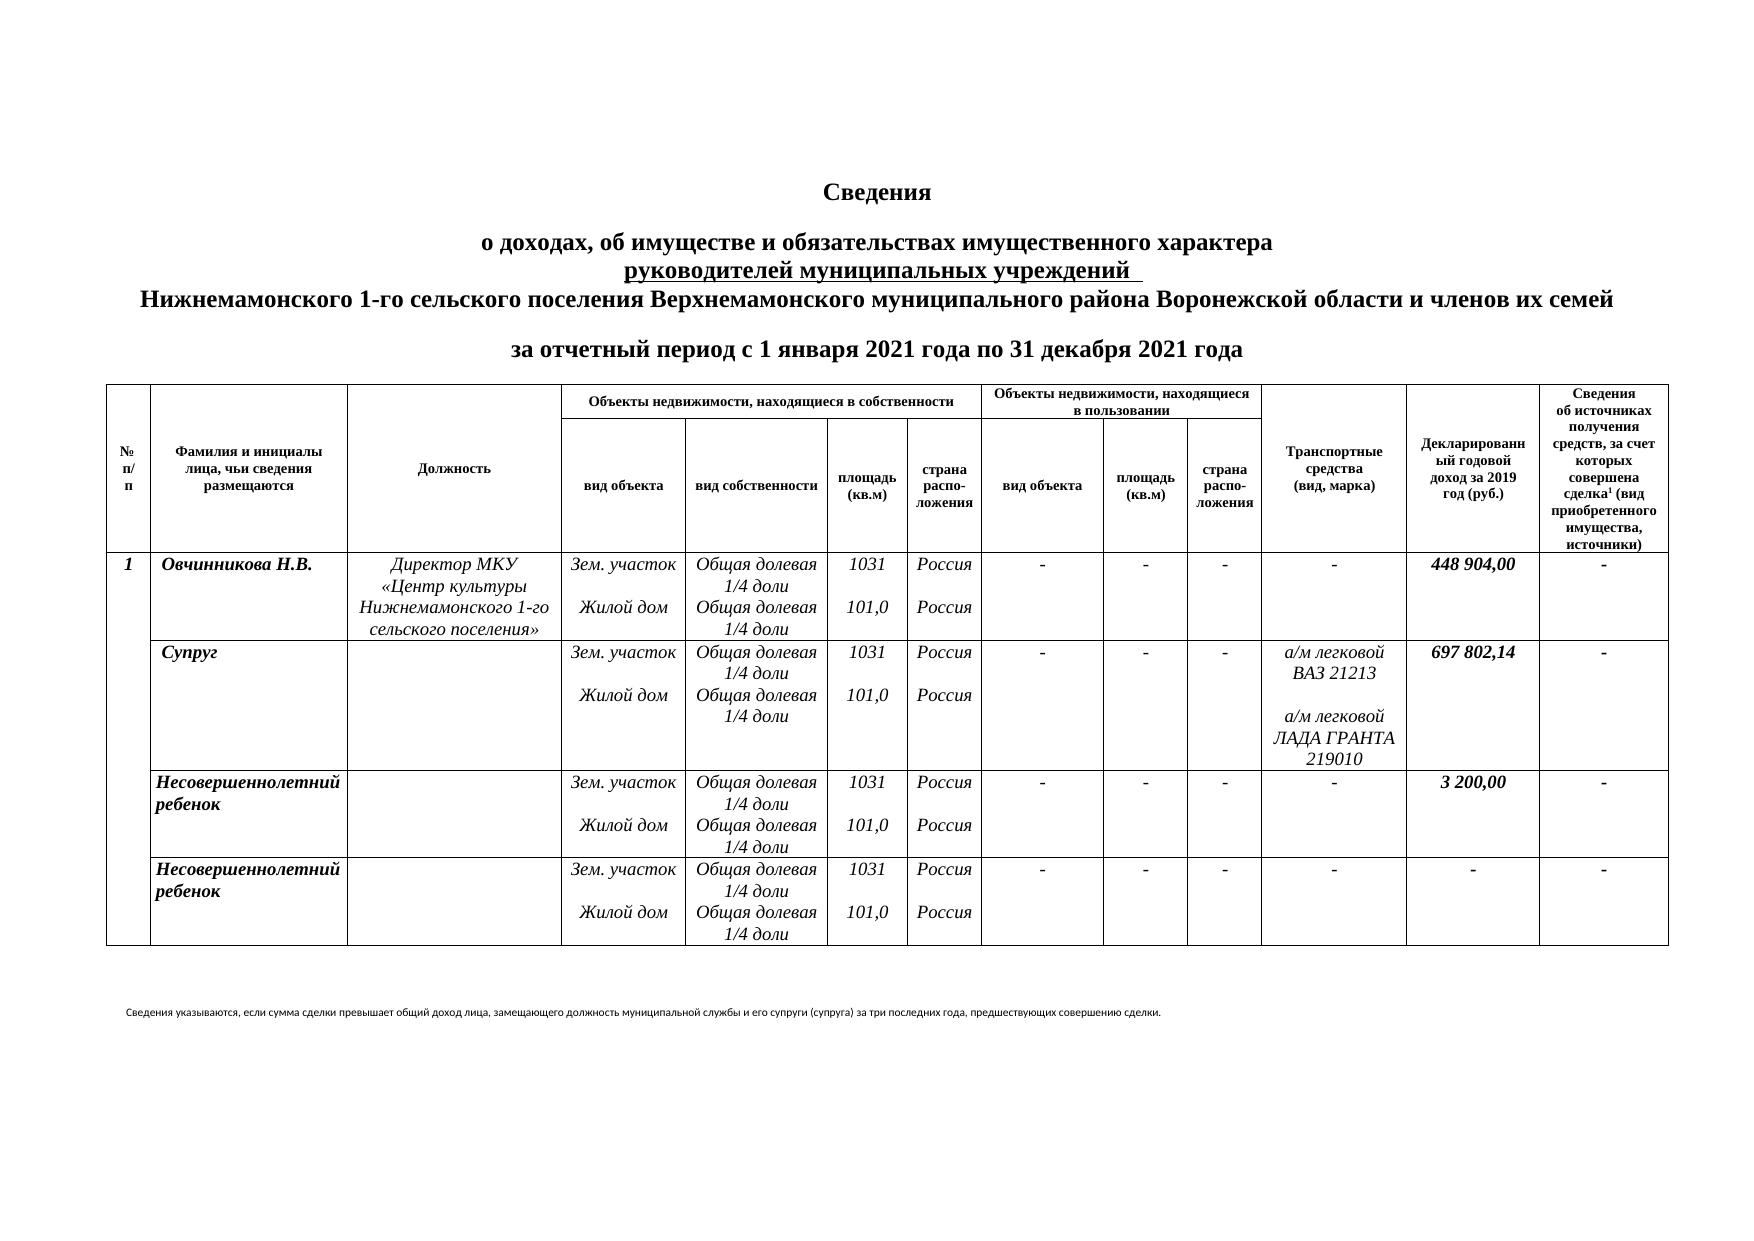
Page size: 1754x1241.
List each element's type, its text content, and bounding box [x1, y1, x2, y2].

table_cell - [1104, 858, 1187, 944]
table_header № п/п [107, 385, 150, 552]
table_cell - [982, 858, 1103, 944]
table_cell - [1262, 553, 1406, 639]
table_cell [348, 858, 561, 944]
table_cell - [1188, 771, 1261, 857]
table_cell - [1540, 553, 1668, 639]
table_cell Несовершеннолетний ребенок [151, 858, 347, 944]
table_cell Общая долевая 1/4 доли Общая долевая 1/4 доли [686, 641, 827, 770]
text Сведения [118, 177, 1636, 206]
table_cell Зем. участок Жилой дом [562, 553, 685, 639]
table_cell - [982, 553, 1103, 639]
table_cell Общая долевая 1/4 доли Общая долевая 1/4 доли [686, 771, 827, 857]
table_cell - [1188, 553, 1261, 639]
table_cell 697 802,14 [1407, 641, 1539, 770]
table_cell Зем. участок Жилой дом [562, 858, 685, 944]
table_cell 3 200,00 [1407, 771, 1539, 857]
table_cell Россия Россия [908, 858, 981, 944]
table_header Декларированный годовой доход за 2019 год (руб.) [1407, 385, 1539, 552]
table_cell 1 [107, 553, 150, 944]
table_cell - [1104, 553, 1187, 639]
table_cell 448 904,00 [1407, 553, 1539, 639]
text за отчетный период с 1 января 2021 года по 31 декабря 2021 года [118, 334, 1636, 363]
text о доходах, об имуществе и обязательствах имущественного характера [118, 227, 1636, 256]
table_header Фамилия и инициалы лица, чьи сведения размещаются [151, 385, 347, 552]
table_cell вид объекта [982, 419, 1103, 552]
table_header Объекты недвижимости, находящиеся в пользовании [982, 385, 1261, 418]
table_cell - [1104, 771, 1187, 857]
table_cell страна распо-ложения [1188, 419, 1261, 552]
table_header Транспортные средства (вид, марка) [1262, 385, 1406, 552]
table_cell - [1540, 858, 1668, 944]
table_cell - [1104, 641, 1187, 770]
table_cell Супруг [151, 641, 347, 770]
text руководителей муниципальных учреждений [118, 256, 1636, 284]
table_cell площадь (кв.м) [1104, 419, 1187, 552]
table_cell - [1188, 641, 1261, 770]
table_cell - [1262, 771, 1406, 857]
table_cell 1031 101,0 [828, 553, 907, 639]
text Сведения указываются, если сумма сделки превышает общий доход лица, замещающего должность муниципальной службы и его супруги (супруга) за три последних года, предшествующих совершению сделки. [118, 1005, 1636, 1019]
table_cell 1031 101,0 [828, 771, 907, 857]
table_cell 1031 101,0 [828, 858, 907, 944]
table_cell - [1540, 641, 1668, 770]
table_header Сведения об источниках получения средств, за счет которых совершена сделка1 (вид приобретенного имущества, источники) [1540, 385, 1668, 552]
table_cell - [982, 641, 1103, 770]
table_header Объекты недвижимости, находящиеся в собственности [562, 385, 981, 418]
table_cell Россия Россия [908, 553, 981, 639]
table_cell - [1188, 858, 1261, 944]
table_cell вид объекта [562, 419, 685, 552]
table_cell Общая долевая 1/4 доли Общая долевая 1/4 доли [686, 553, 827, 639]
table_cell Овчинникова Н.В. [151, 553, 347, 639]
table_cell - [982, 771, 1103, 857]
table_cell [348, 641, 561, 770]
table_cell Зем. участок Жилой дом [562, 771, 685, 857]
table_cell Директор МКУ «Центр культуры Нижнемамонского 1-го сельского поселения» [348, 553, 561, 639]
table_cell Зем. участок Жилой дом [562, 641, 685, 770]
table_cell - [1262, 858, 1406, 944]
text Нижнемамонского 1-го сельского поселения Верхнемамонского муниципального района Воронежской области и членов их семей [118, 284, 1636, 313]
table_cell Россия Россия [908, 771, 981, 857]
table_cell страна распо-ложения [908, 419, 981, 552]
table_cell - [1407, 858, 1539, 944]
table_cell Россия Россия [908, 641, 981, 770]
table_cell Общая долевая 1/4 доли Общая долевая 1/4 доли [686, 858, 827, 944]
table_cell вид собственности [686, 419, 827, 552]
table_cell - [1540, 771, 1668, 857]
table_cell Несовершеннолетний ребенок [151, 771, 347, 857]
table_header Должность [348, 385, 561, 552]
table_cell а/м легковой ВАЗ 21213 а/м легковой ЛАДА ГРАНТА 219010 [1262, 641, 1406, 770]
table_cell площадь (кв.м) [828, 419, 907, 552]
table_cell [348, 771, 561, 857]
table_cell 1031 101,0 [828, 641, 907, 770]
